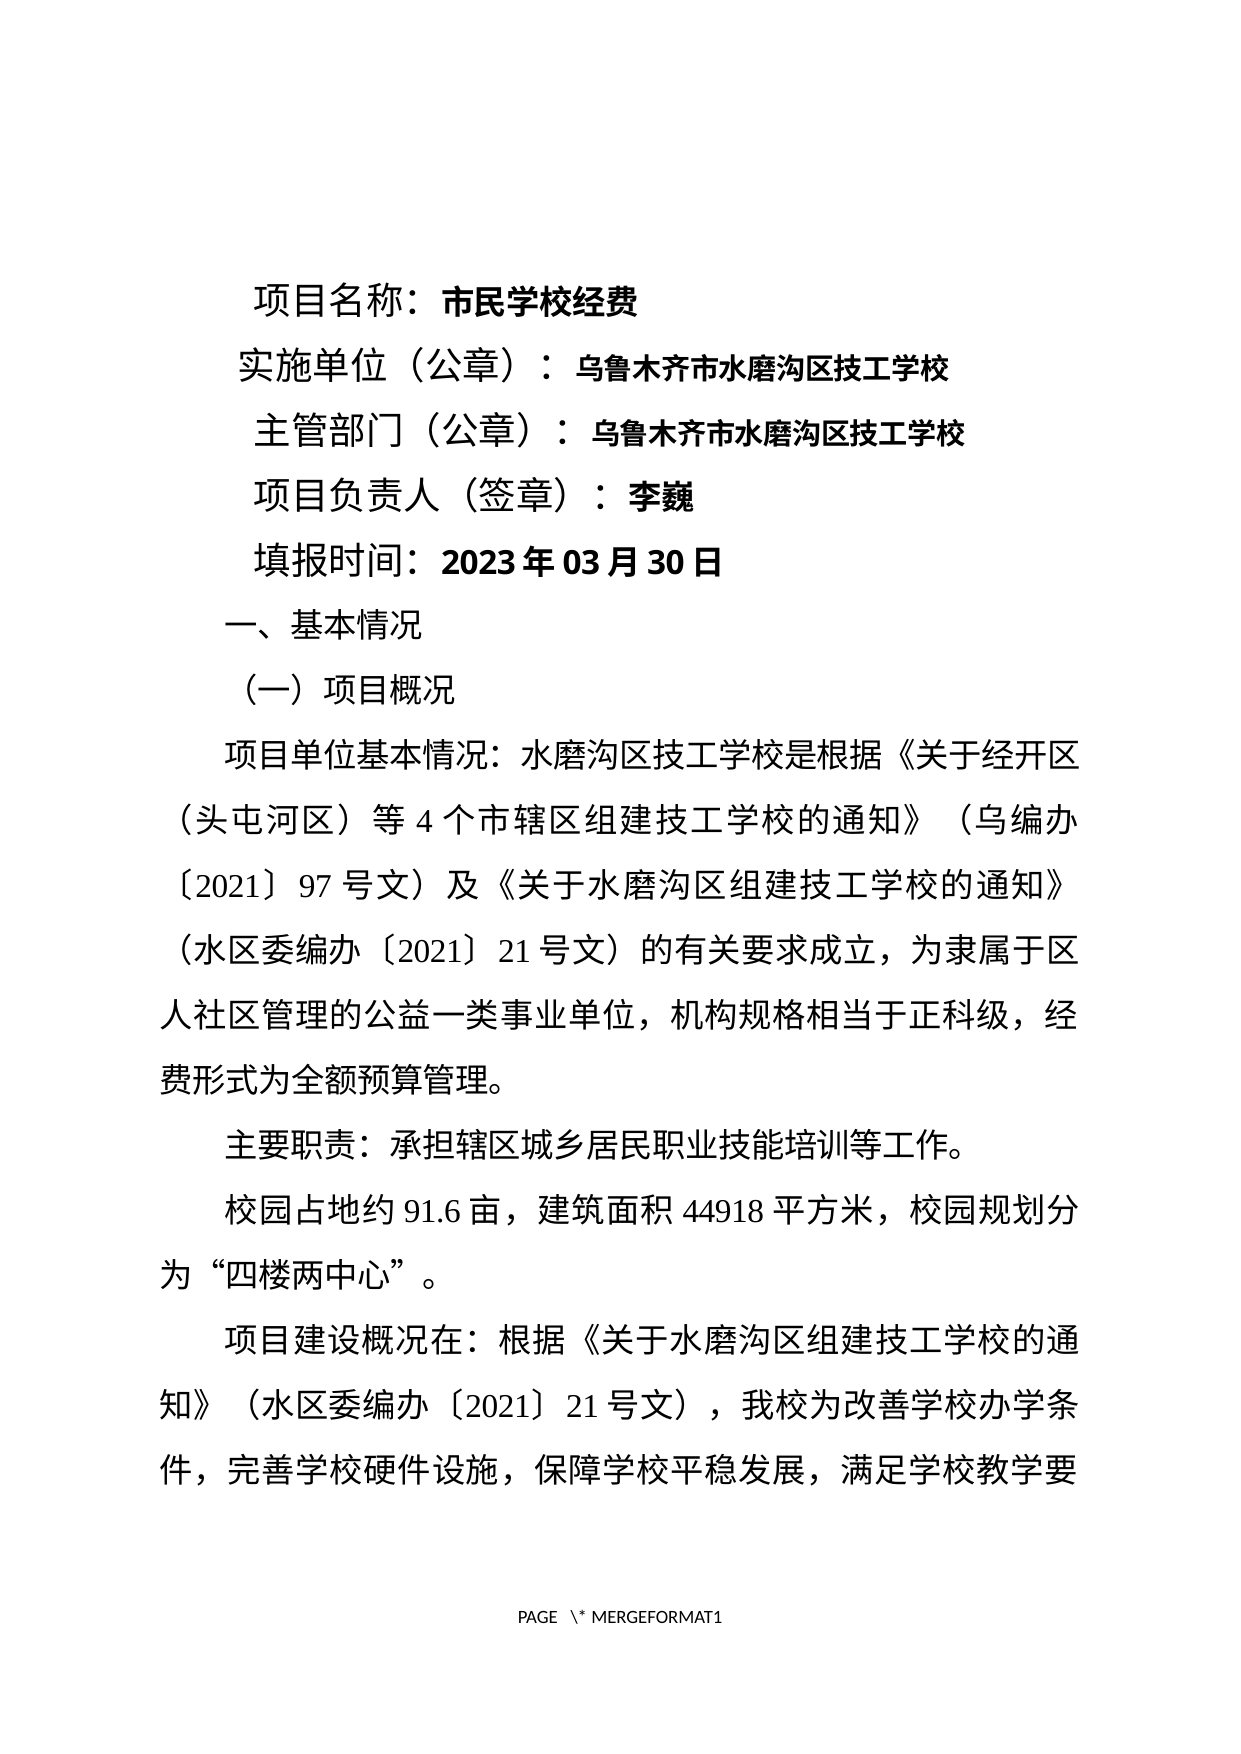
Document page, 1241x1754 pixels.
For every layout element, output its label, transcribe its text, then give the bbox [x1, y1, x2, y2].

text （一）项目概况 [159, 655, 1081, 720]
text 项目单位基本情况：水磨沟区技工学校是根据《关于经开区（头屯河区）等4个市辖区组建技工学校的通知》（乌编办〔2021〕97号文）及《关于水磨沟区组建技工学校的通知》（水区委编办〔2021〕21号文）的有关要求成立，为隶属于区人社区管理的公益一类事业单位，机构规格相当于正科级，经费形式为全额预算管理。 [159, 720, 1081, 1110]
text 项目名称：市民学校经费 [159, 265, 1081, 330]
text 实施单位（公章）：乌鲁木齐市水磨沟区技工学校 [159, 330, 1081, 395]
text 主管部门（公章）：乌鲁木齐市水磨沟区技工学校 [159, 395, 1081, 460]
text 一、基本情况 [159, 590, 1081, 655]
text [159, 1305, 1081, 1500]
text 填报时间：2023年03月30日 [159, 525, 1081, 590]
text 项目负责人（签章）：李巍 [159, 460, 1081, 525]
text 主要职责：承担辖区城乡居民职业技能培训等工作。 [159, 1110, 1081, 1175]
text 校园占地约91.6亩，建筑面积44918平方米，校园规划分为“四楼两中心”。 [159, 1175, 1081, 1305]
